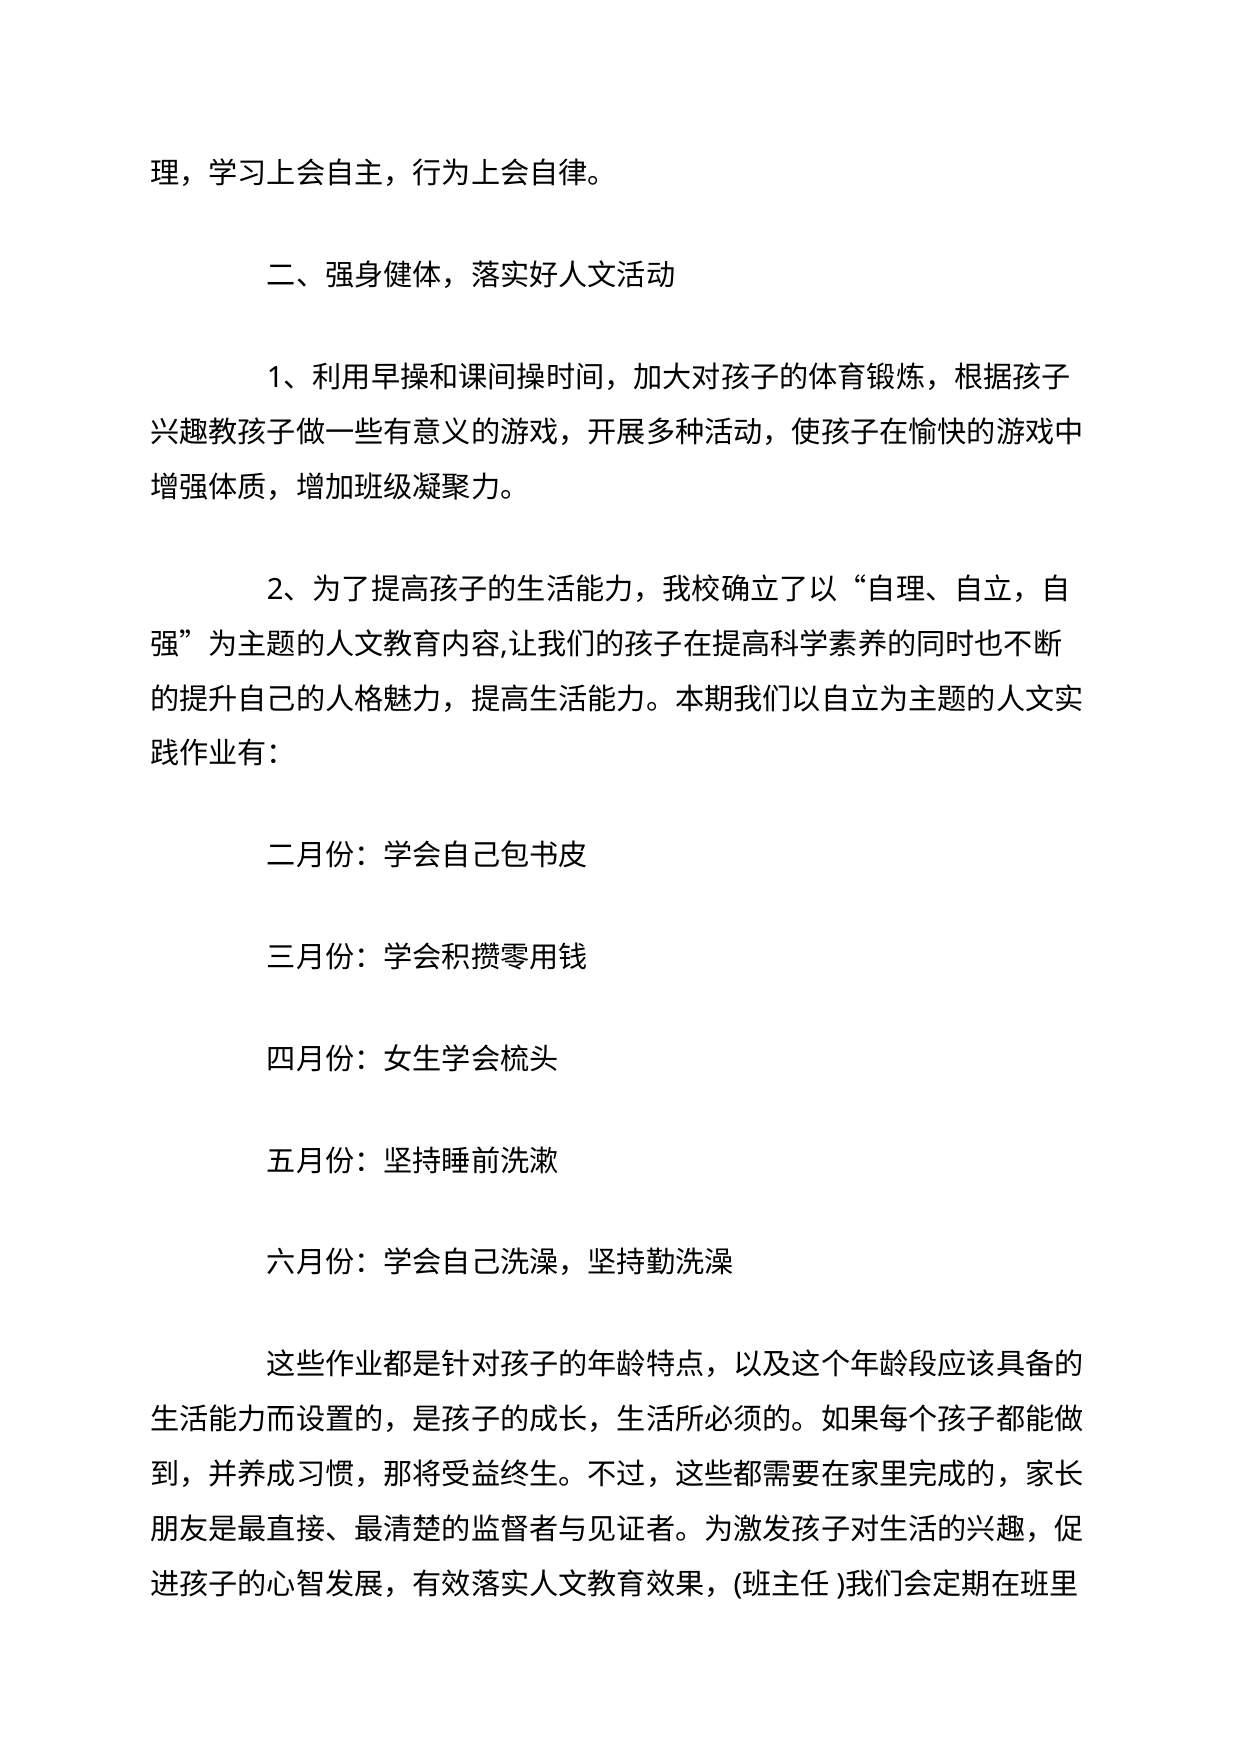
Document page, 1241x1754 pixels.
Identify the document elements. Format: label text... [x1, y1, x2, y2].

text 五月份：坚持睡前洗漱 [150, 1137, 1090, 1179]
text 二月份：学会自己包书皮 [150, 832, 1090, 874]
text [150, 1341, 1090, 1603]
text 三月份：学会积攒零用钱 [150, 934, 1090, 976]
text 六月份：学会自己洗澡，坚持勤洗澡 [150, 1239, 1090, 1281]
text 1、利用早操和课间操时间，加大对孩子的体育锻炼，根据孩子兴趣教孩子做一些有意义的游戏，开展多种活动，使孩子在愉快的游戏中增强体质，增加班级凝聚力。 [150, 353, 1090, 506]
text 二、强身健体，落实好人文活动 [150, 252, 1090, 294]
text 四月份：女生学会梳头 [150, 1035, 1090, 1078]
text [150, 150, 1090, 192]
text 2、为了提高孩子的生活能力，我校确立了以“自理、自立，自强”为主题的人文教育内容,让我们的孩子在提高科学素养的同时也不断的提升自己的人格魅力，提高生活能力。本期我们以自立为主题的人文实践作业有： [150, 565, 1090, 772]
